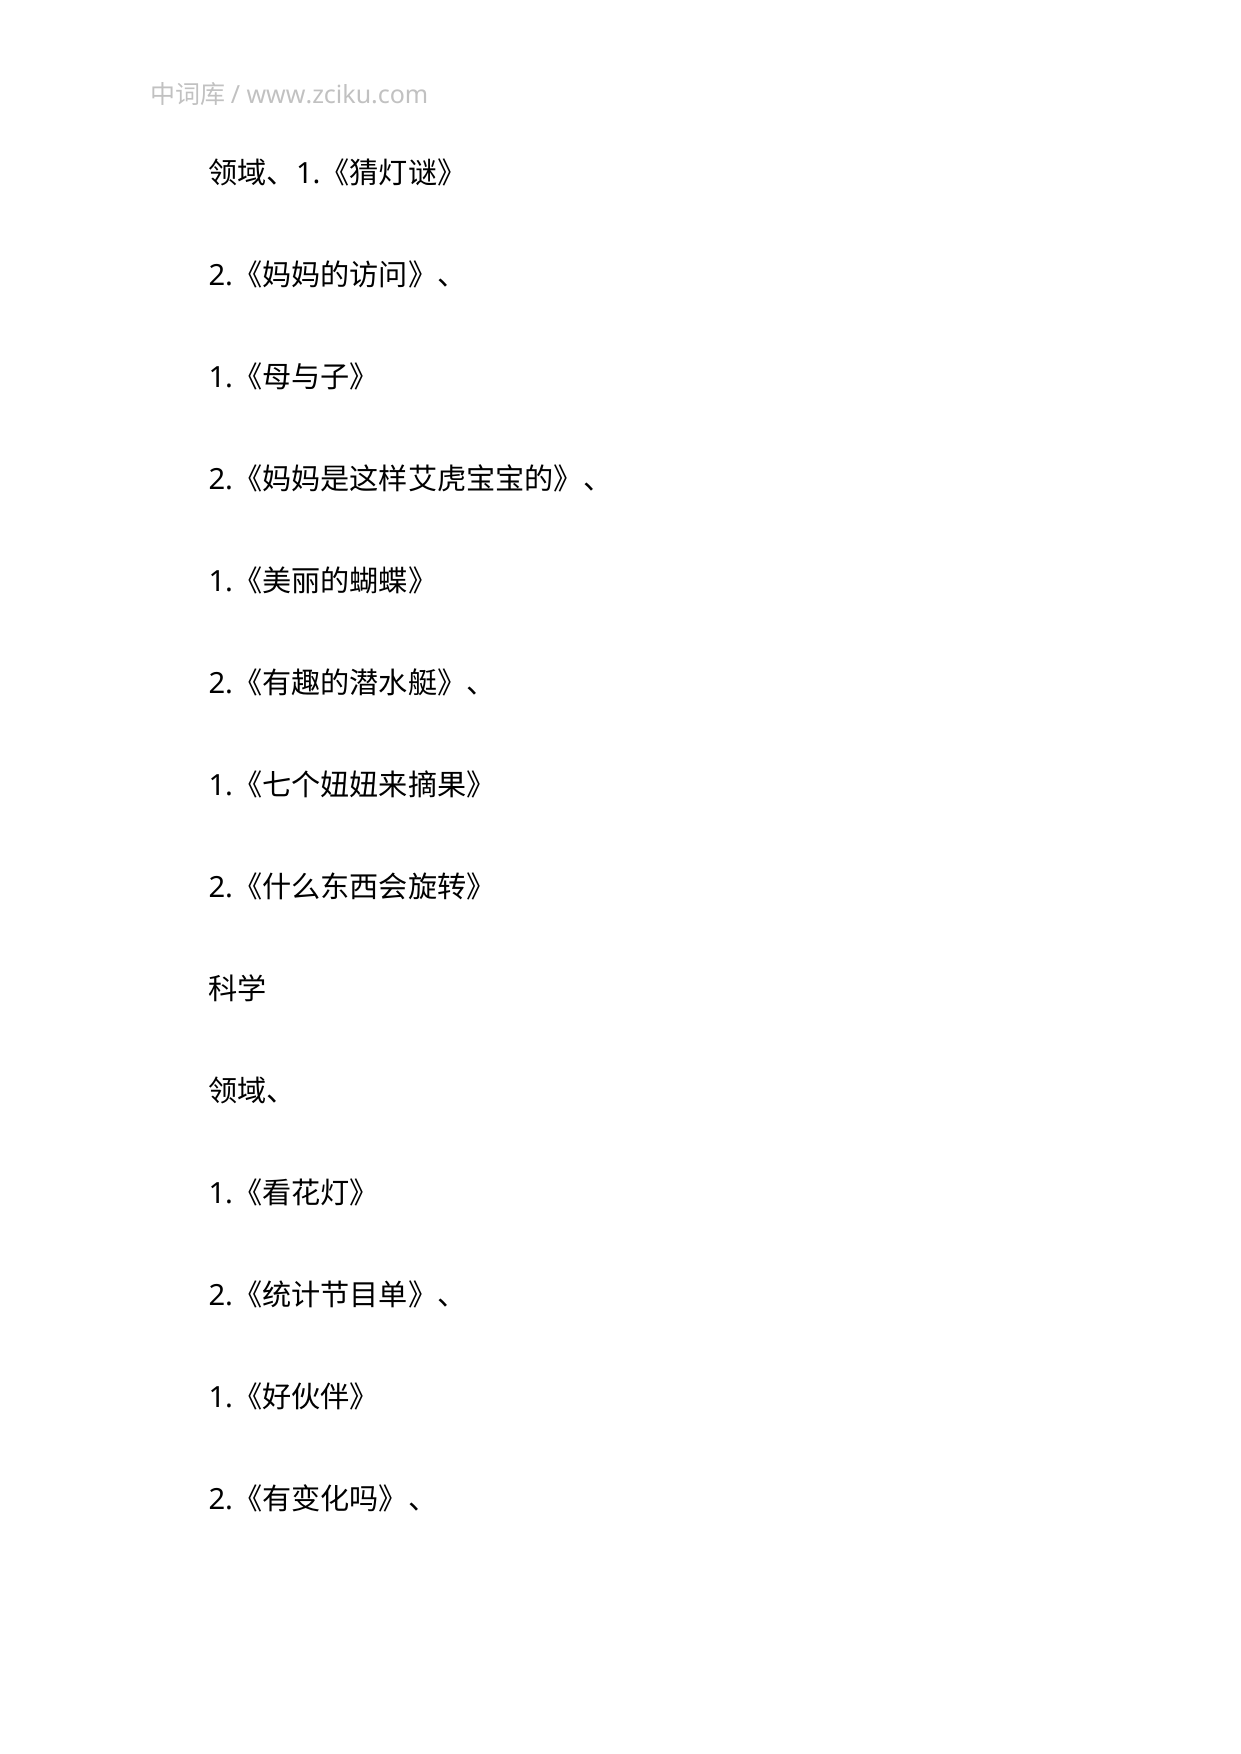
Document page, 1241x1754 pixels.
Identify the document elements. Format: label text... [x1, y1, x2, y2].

text 2.《有趣的潜水艇》、 [150, 660, 1090, 702]
text 1.《美丽的蝴蝶》 [150, 558, 1090, 600]
text 1.《看花灯》 [150, 1169, 1090, 1212]
text 领域、1.《猜灯谜》 [150, 150, 1090, 192]
text 领域、 [150, 1068, 1090, 1110]
text 2.《有变化吗》、 [150, 1475, 1090, 1518]
text 科学 [150, 966, 1090, 1008]
text 2.《统计节目单》、 [150, 1271, 1090, 1314]
text 1.《七个妞妞来摘果》 [150, 762, 1090, 804]
text 1.《好伙伴》 [150, 1373, 1090, 1416]
text 2.《妈妈的访问》、 [150, 252, 1090, 294]
text 1.《母与子》 [150, 354, 1090, 396]
text 2.《妈妈是这样艾虎宝宝的》、 [150, 456, 1090, 498]
text 2.《什么东西会旋转》 [150, 864, 1090, 906]
